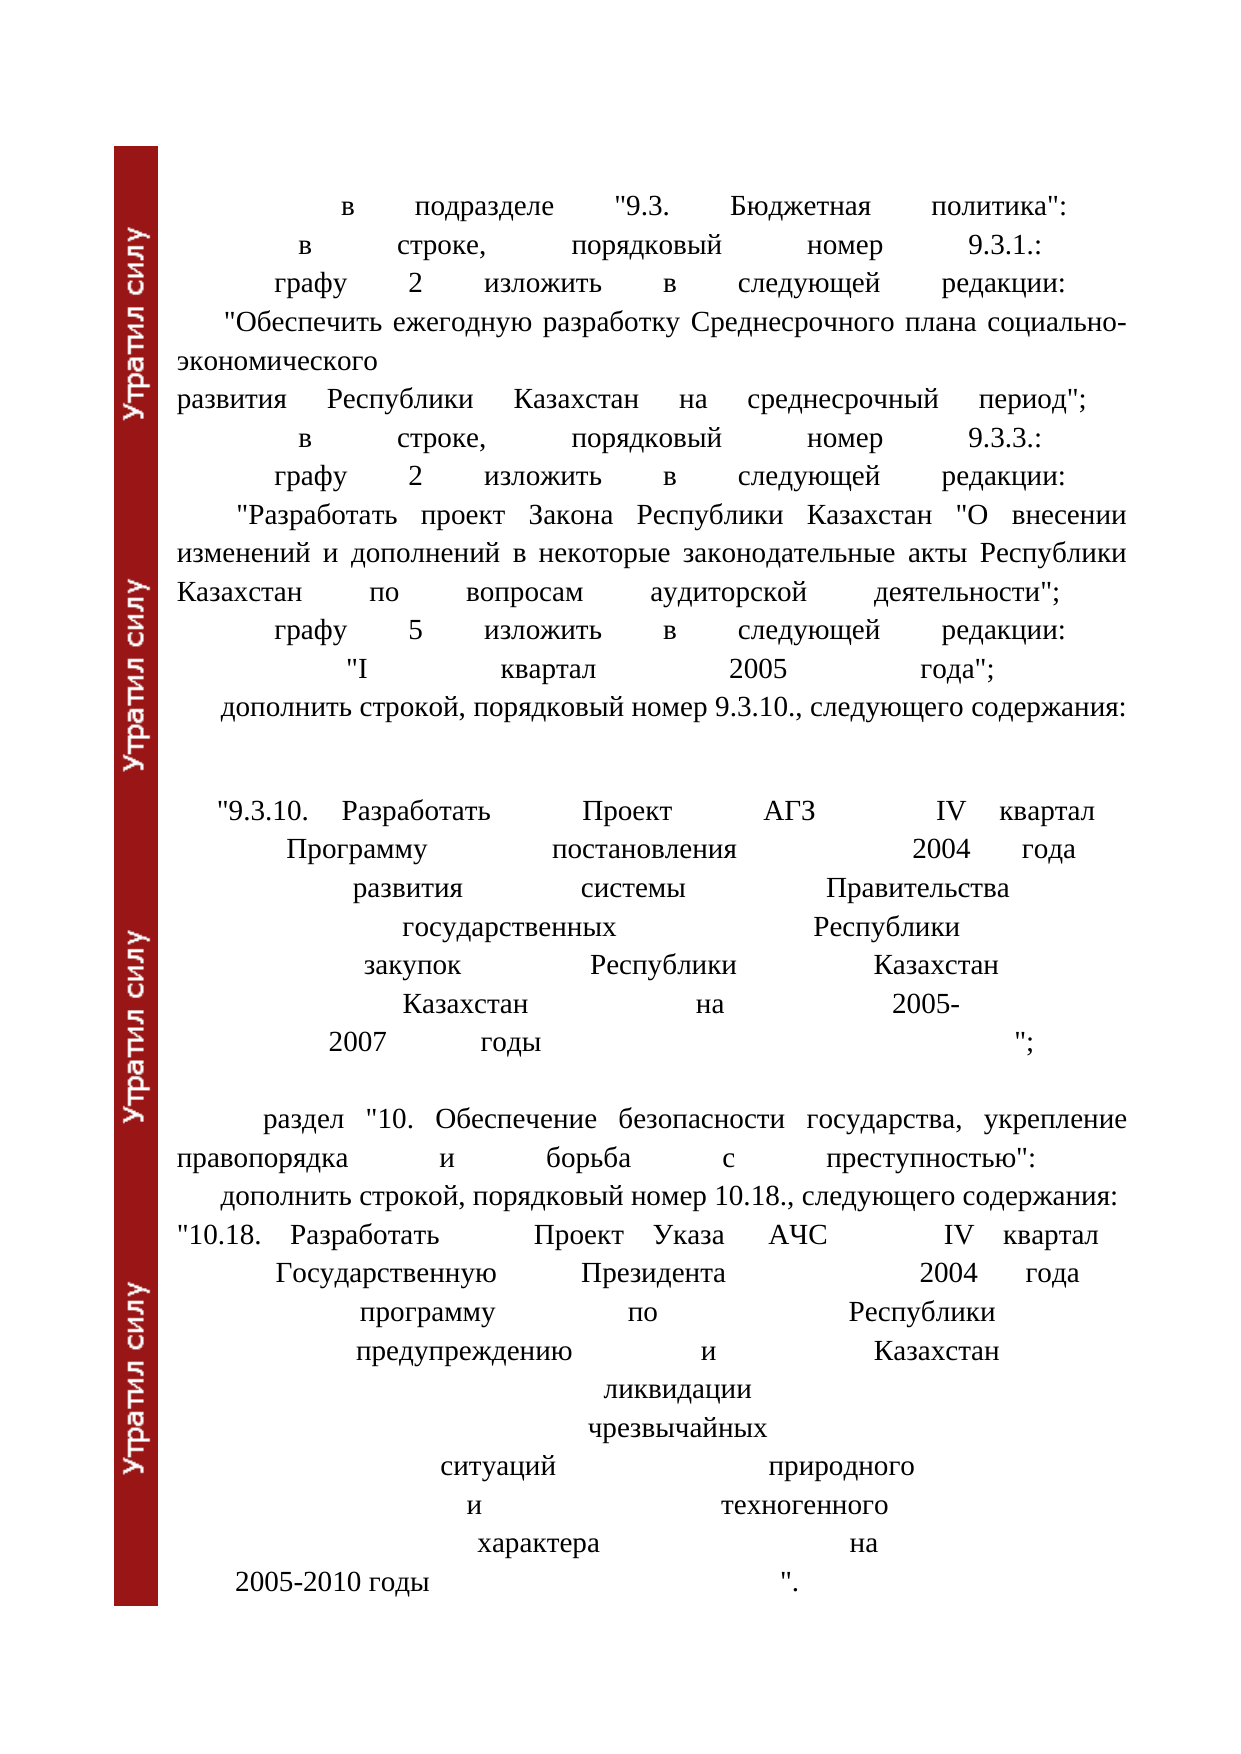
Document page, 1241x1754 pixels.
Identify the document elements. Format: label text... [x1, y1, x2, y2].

picture [114, 1212, 158, 1217]
picture [114, 1597, 158, 1606]
picture [114, 146, 158, 150]
text "10.18. Разработать Проект Указа АЧС IV квартал Государственную Президента 2004 года программу по Республики предупреждению и Казахстан ликвидации чрезвычайных ситуаций природного и техногенного характера на 2005-2010 годы ". [112, 1217, 1128, 1597]
